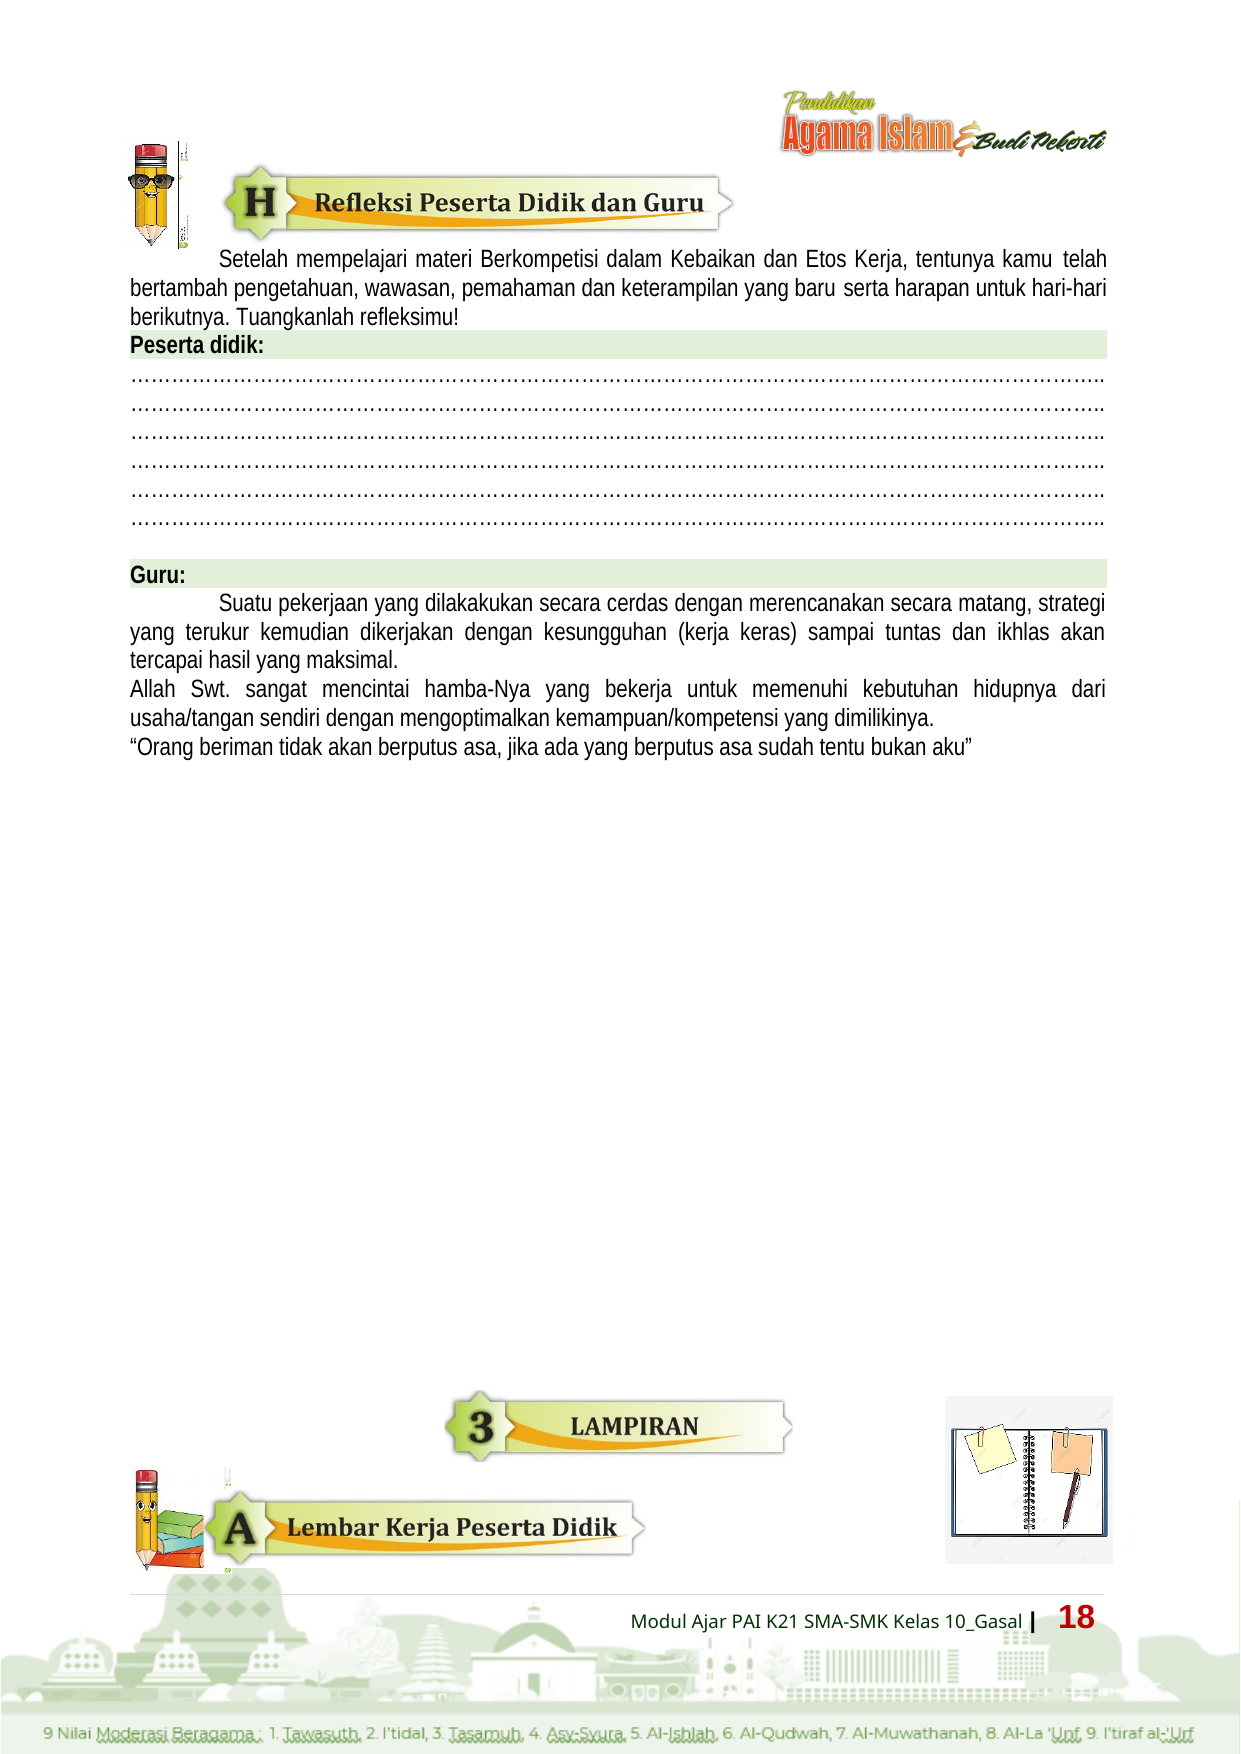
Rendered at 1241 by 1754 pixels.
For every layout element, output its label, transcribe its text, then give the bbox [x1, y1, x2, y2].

text Guru: [130, 559, 1107, 588]
text …………………………………………………………………………………………………………………………….. [130, 502, 1107, 531]
picture [444, 1390, 793, 1462]
picture [945, 1396, 1113, 1564]
text Peserta didik: [130, 330, 1107, 359]
text “Orang beriman tidak akan berputus asa, jika ada yang berputus asa sudah tentu bukan aku” [130, 731, 1107, 760]
picture [123, 141, 189, 249]
text Setelah mempelajari materi Berkompetisi dalam Kebaikan dan Etos Kerja, tentunya kamu telah bertambah pengetahuan, wawasan, pemahaman dan keterampilan yang baru serta harapan untuk hari-hari berikutnya. Tuangkanlah refleksimu! [130, 244, 1107, 330]
text Allah Swt. sangat mencintai hamba-Nya yang bekerja untuk memenuhi kebutuhan hidupnya dari usaha/tangan sendiri dengan mengoptimalkan kemampuan/kompetensi yang dimilikinya. [130, 674, 1107, 731]
picture [775, 88, 1107, 161]
picture [132, 1466, 646, 1574]
text …………………………………………………………………………………………………………………………….. [130, 359, 1107, 388]
text ……………………………………………………………………………………………………………………………..…………………………………………………………………………………………………………………………….. [130, 388, 1107, 445]
picture [218, 160, 736, 245]
text ……………………………………………………………………………………………………………………………..…………………………………………………………………………………………………………………………….. [130, 445, 1107, 502]
text Suatu pekerjaan yang dilakakukan secara cerdas dengan merencanakan secara matang, strategi yang terukur kemudian dikerjakan dengan kesungguhan (kerja keras) sampai tuntas dan ikhlas akan tercapai hasil yang maksimal. [130, 588, 1107, 674]
